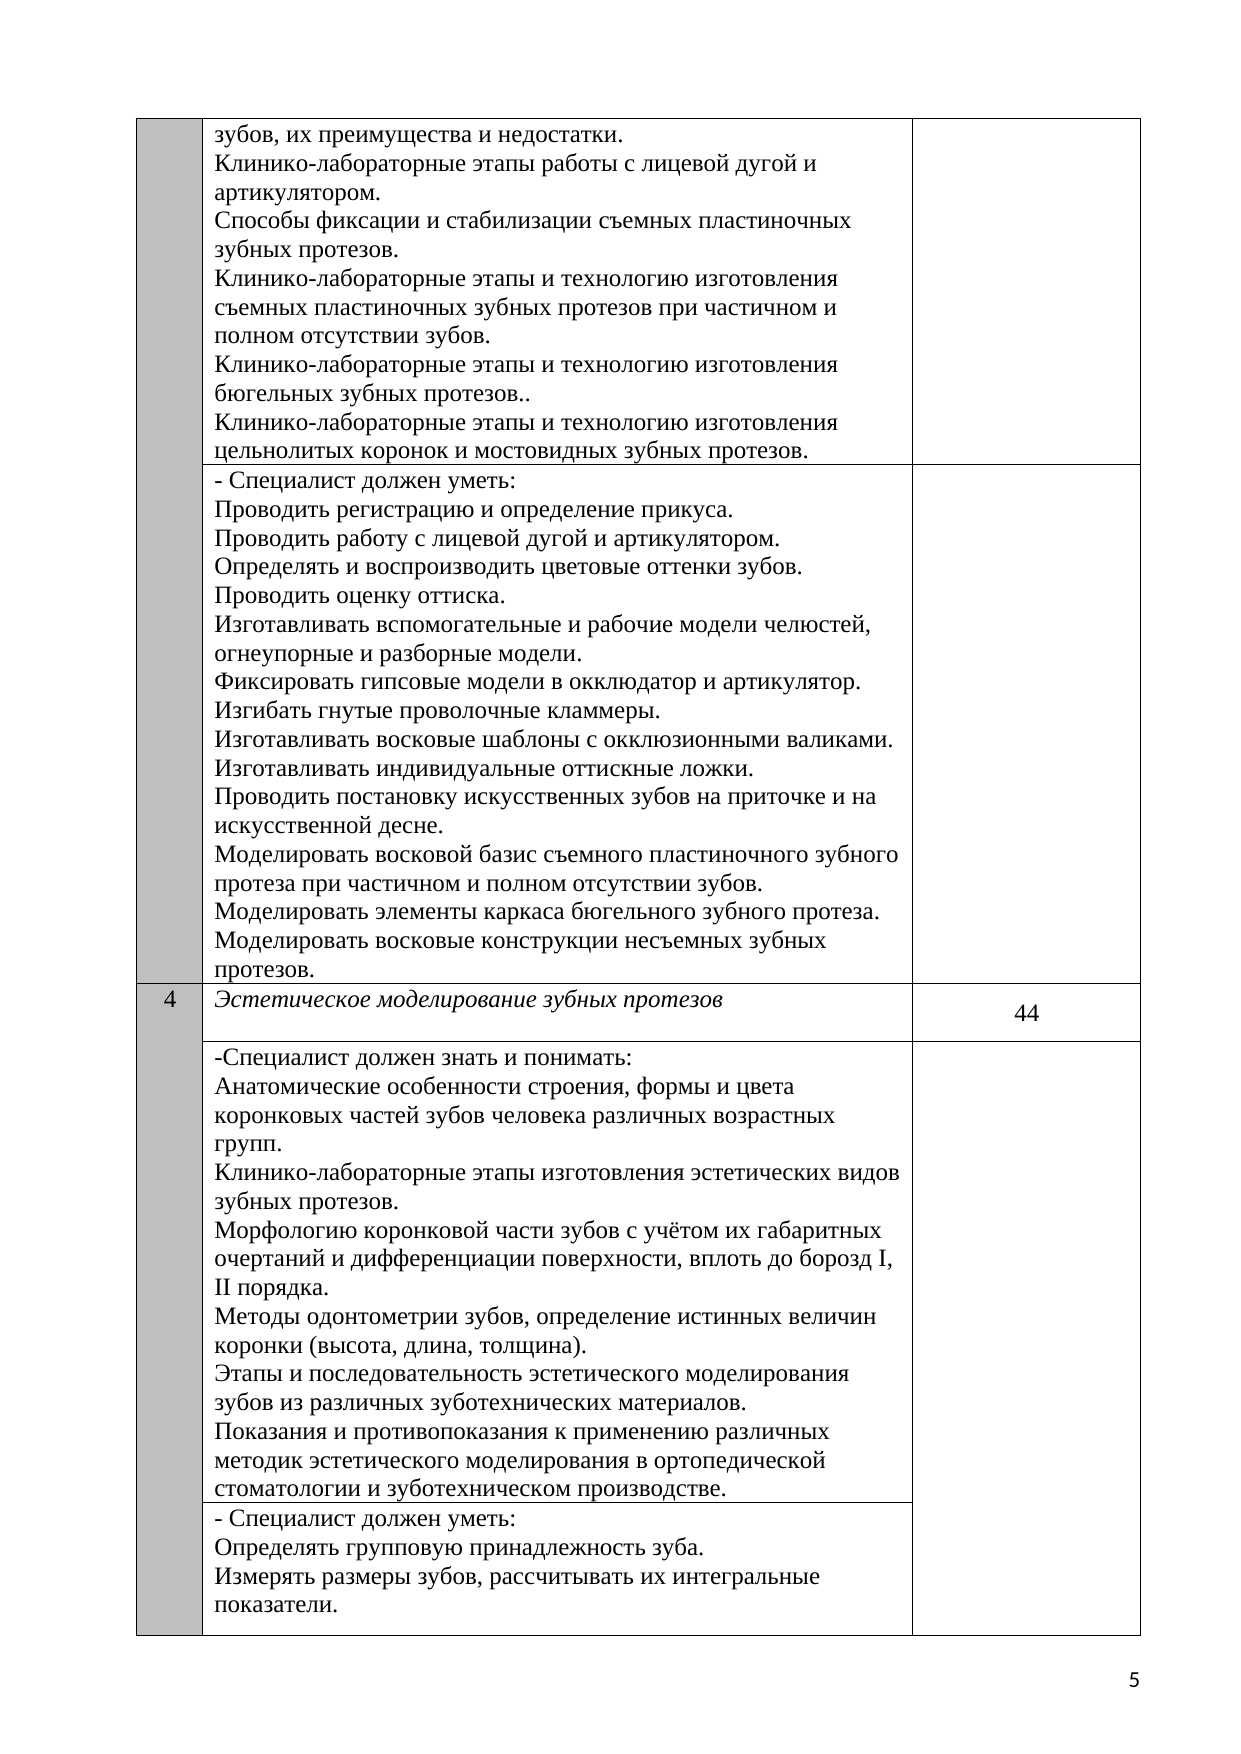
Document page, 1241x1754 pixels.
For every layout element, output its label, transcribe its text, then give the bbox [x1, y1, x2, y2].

table_cell [913, 119, 1140, 464]
table_cell 44 [913, 984, 1140, 1041]
table_cell [913, 1042, 1140, 1635]
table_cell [203, 1503, 912, 1635]
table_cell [203, 119, 912, 464]
table_cell 4 [137, 984, 202, 1635]
table_cell - Специалист должен уметь: Проводить регистрацию и определение прикуса. Проводить работу с лицевой дугой и артикулятором. Определять и воспроизводить цветовые оттенки зубов. Проводить оценку оттиска. Изготавливать вспомогательные и рабочие модели челюстей, огнеупорные и разборные модели. Фиксировать гипсовые модели в окклюдатор и артикулятор. Изгибать гнутые проволочные кламмеры. Изготавливать восковые шаблоны с окклюзионными валиками. Изготавливать индивидуальные оттискные ложки. Проводить постановку искусственных зубов на приточке и на искусственной десне. Моделировать восковой базис съемного пластиночного зубного протеза при частичном и полном отсутствии зубов. Моделировать элементы каркаса бюгельного зубного протеза. Моделировать восковые конструкции несъемных зубных протезов. [203, 465, 912, 983]
table_cell -Специалист должен знать и понимать: Анатомические особенности строения, формы и цвета коронковых частей зубов человека различных возрастных групп. Клинико-лабораторные этапы изготовления эстетических видов зубных протезов. Морфологию коронковой части зубов с учётом их габаритных очертаний и дифференциации поверхности, вплоть до борозд I, II порядка. Методы одонтометрии зубов, определение истинных величин коронки (высота, длина, толщина). Этапы и последовательность эстетического моделирования зубов из различных зуботехнических материалов. Показания и противопоказания к применению различных методик эстетического моделирования в ортопедической стоматологии и зуботехническом производстве. [203, 1042, 912, 1502]
table_cell [913, 465, 1140, 983]
table_cell Эстетическое моделирование зубных протезов [203, 984, 912, 1041]
